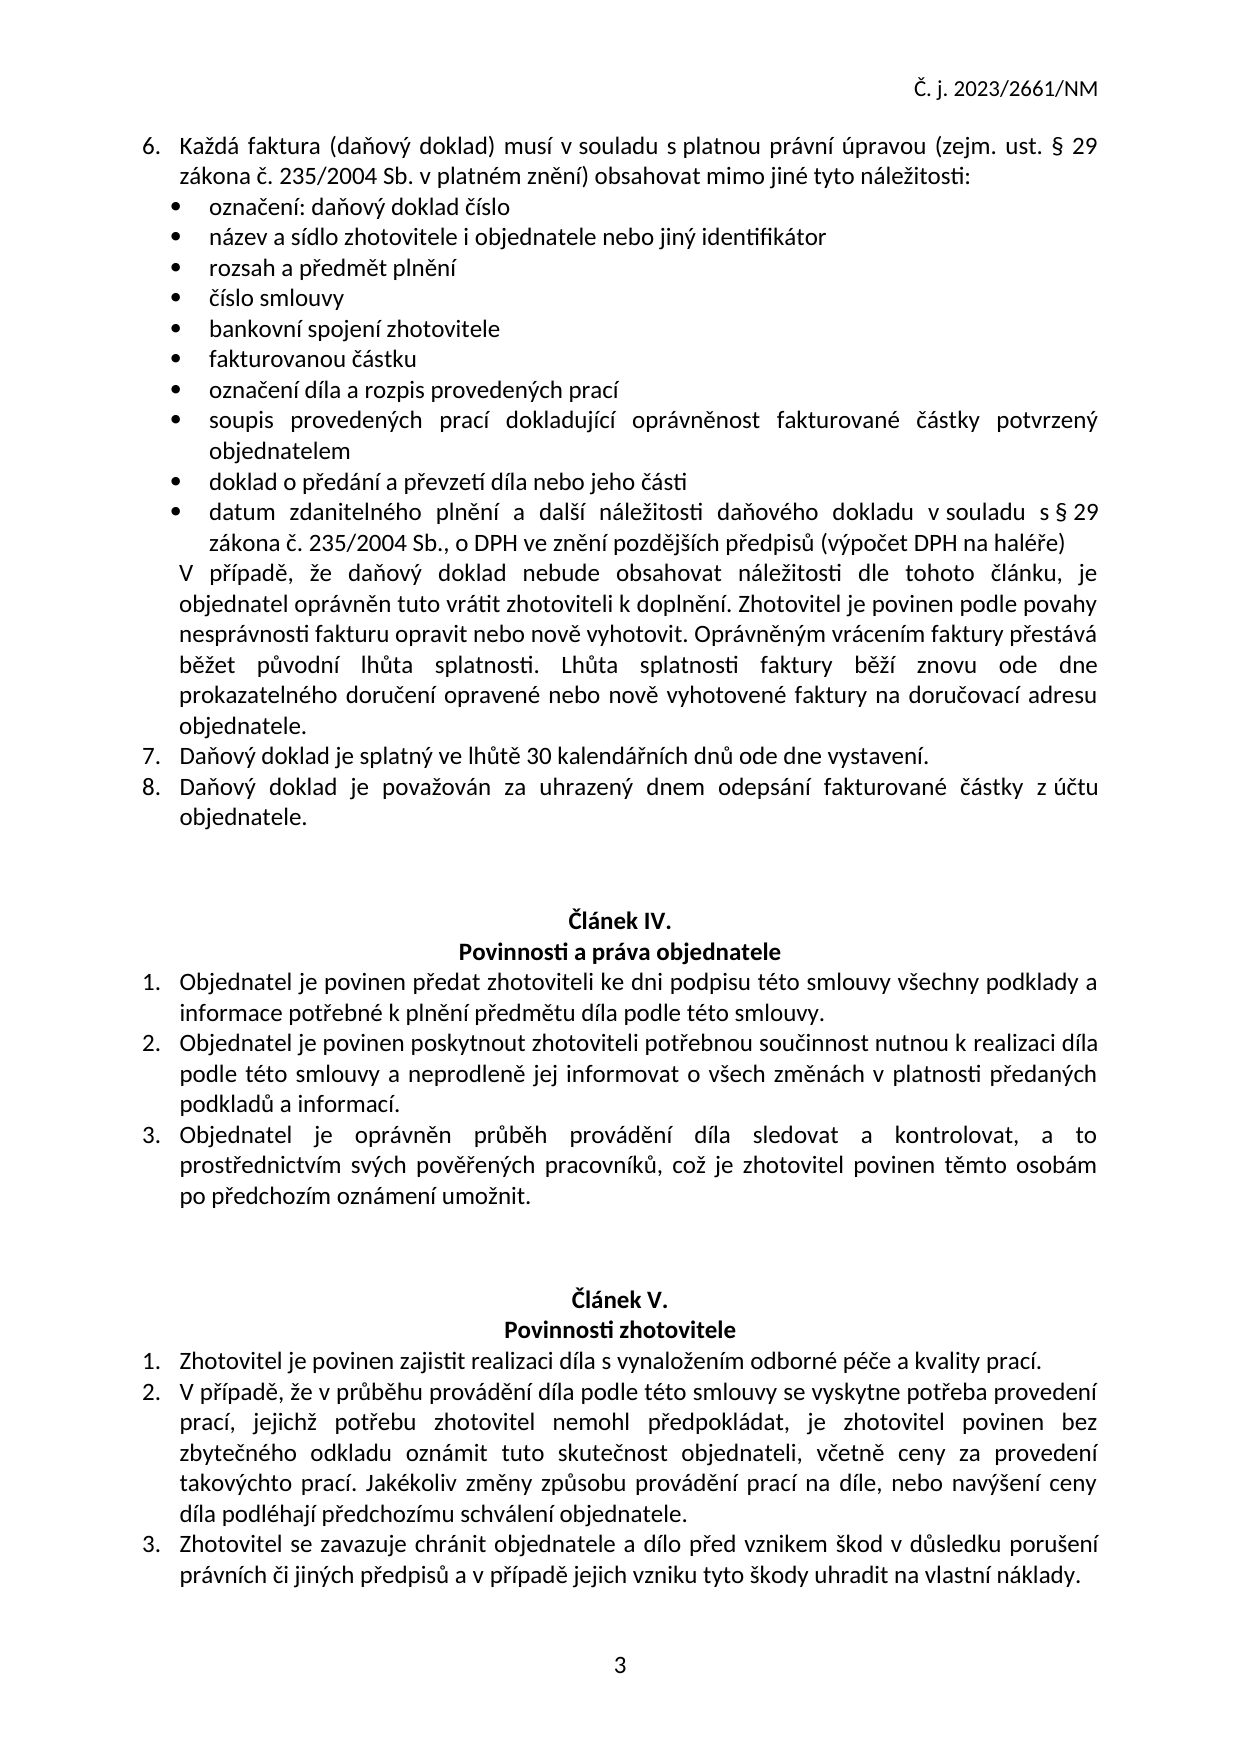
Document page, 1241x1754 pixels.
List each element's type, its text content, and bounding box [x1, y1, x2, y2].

list Každá faktura (daňový doklad) musí v souladu s platnou právní úpravou (zejm. ust. § 29 zákona č. 235/2004 Sb. v platném znění) obsahovat mimo jiné tyto náležitosti: [142, 130, 1098, 191]
list Zhotovitel je povinen zajistit realizaci díla s vynaložením odborné péče a kvality prací. [142, 1345, 1098, 1376]
list soupis provedených prací dokladující oprávněnost fakturované částky potvrzený objednatelem [171, 404, 1098, 466]
list název a sídlo zhotovitele i objednatele nebo jiný identifikátor [171, 221, 1098, 252]
list označení: daňový doklad číslo [171, 191, 1098, 221]
text Povinnosti zhotovitele [142, 1315, 1098, 1345]
list doklad o předání a převzetí díla nebo jeho části [171, 466, 1098, 496]
text V případě, že daňový doklad nebude obsahovat náležitosti dle tohoto článku, je objednatel oprávněn tuto vrátit zhotoviteli k doplnění. Zhotovitel je povinen podle povahy nesprávnosti fakturu opravit nebo nově vyhotovit. Oprávněným vrácením faktury přestává běžet původní lhůta splatnosti. Lhůta splatnosti faktury běží znovu ode dne prokazatelného doručení opravené nebo nově vyhotovené faktury na doručovací adresu objednatele. [179, 557, 1098, 740]
list Objednatel je oprávněn průběh provádění díla sledovat a kontrolovat, a to prostřednictvím svých pověřených pracovníků, což je zhotovitel povinen těmto osobám po předchozím oznámení umožnit. [142, 1119, 1098, 1211]
subtitle Článek IV. [142, 905, 1098, 936]
list fakturovanou částku [171, 343, 1098, 374]
list Daňový doklad je považován za uhrazený dnem odepsání fakturované částky z účtu objednatele. [142, 771, 1098, 832]
list datum zdanitelného plnění a další náležitosti daňového dokladu v souladu s § 29 zákona č. 235/2004 Sb., o DPH ve znění pozdějších předpisů (výpočet DPH na haléře) [171, 496, 1098, 557]
subtitle Článek V. [142, 1284, 1098, 1315]
list Daňový doklad je splatný ve lhůtě 30 kalendářních dnů ode dne vystavení. [142, 740, 1098, 771]
list Zhotovitel se zavazuje chránit objednatele a dílo před vznikem škod v důsledku porušení právních či jiných předpisů a v případě jejich vzniku tyto škody uhradit na vlastní náklady. [142, 1528, 1098, 1589]
list Objednatel je povinen poskytnout zhotoviteli potřebnou součinnost nutnou k realizaci díla podle této smlouvy a neprodleně jej informovat o všech změnách v platnosti předaných podkladů a informací. [142, 1027, 1098, 1119]
text Povinnosti a práva objednatele [142, 936, 1098, 966]
list bankovní spojení zhotovitele [171, 313, 1098, 343]
list označení díla a rozpis provedených prací [171, 374, 1098, 404]
list V případě, že v průběhu provádění díla podle této smlouvy se vyskytne potřeba provedení prací, jejichž potřebu zhotovitel nemohl předpokládat, je zhotovitel povinen bez zbytečného odkladu oznámit tuto skutečnost objednateli, včetně ceny za provedení takovýchto prací. Jakékoliv změny způsobu provádění prací na díle, nebo navýšení ceny díla podléhají předchozímu schválení objednatele. [142, 1376, 1098, 1528]
list číslo smlouvy [171, 282, 1098, 313]
list rozsah a předmět plnění [171, 252, 1098, 282]
list Objednatel je povinen předat zhotoviteli ke dni podpisu této smlouvy všechny podklady a informace potřebné k plnění předmětu díla podle této smlouvy. [142, 966, 1098, 1027]
